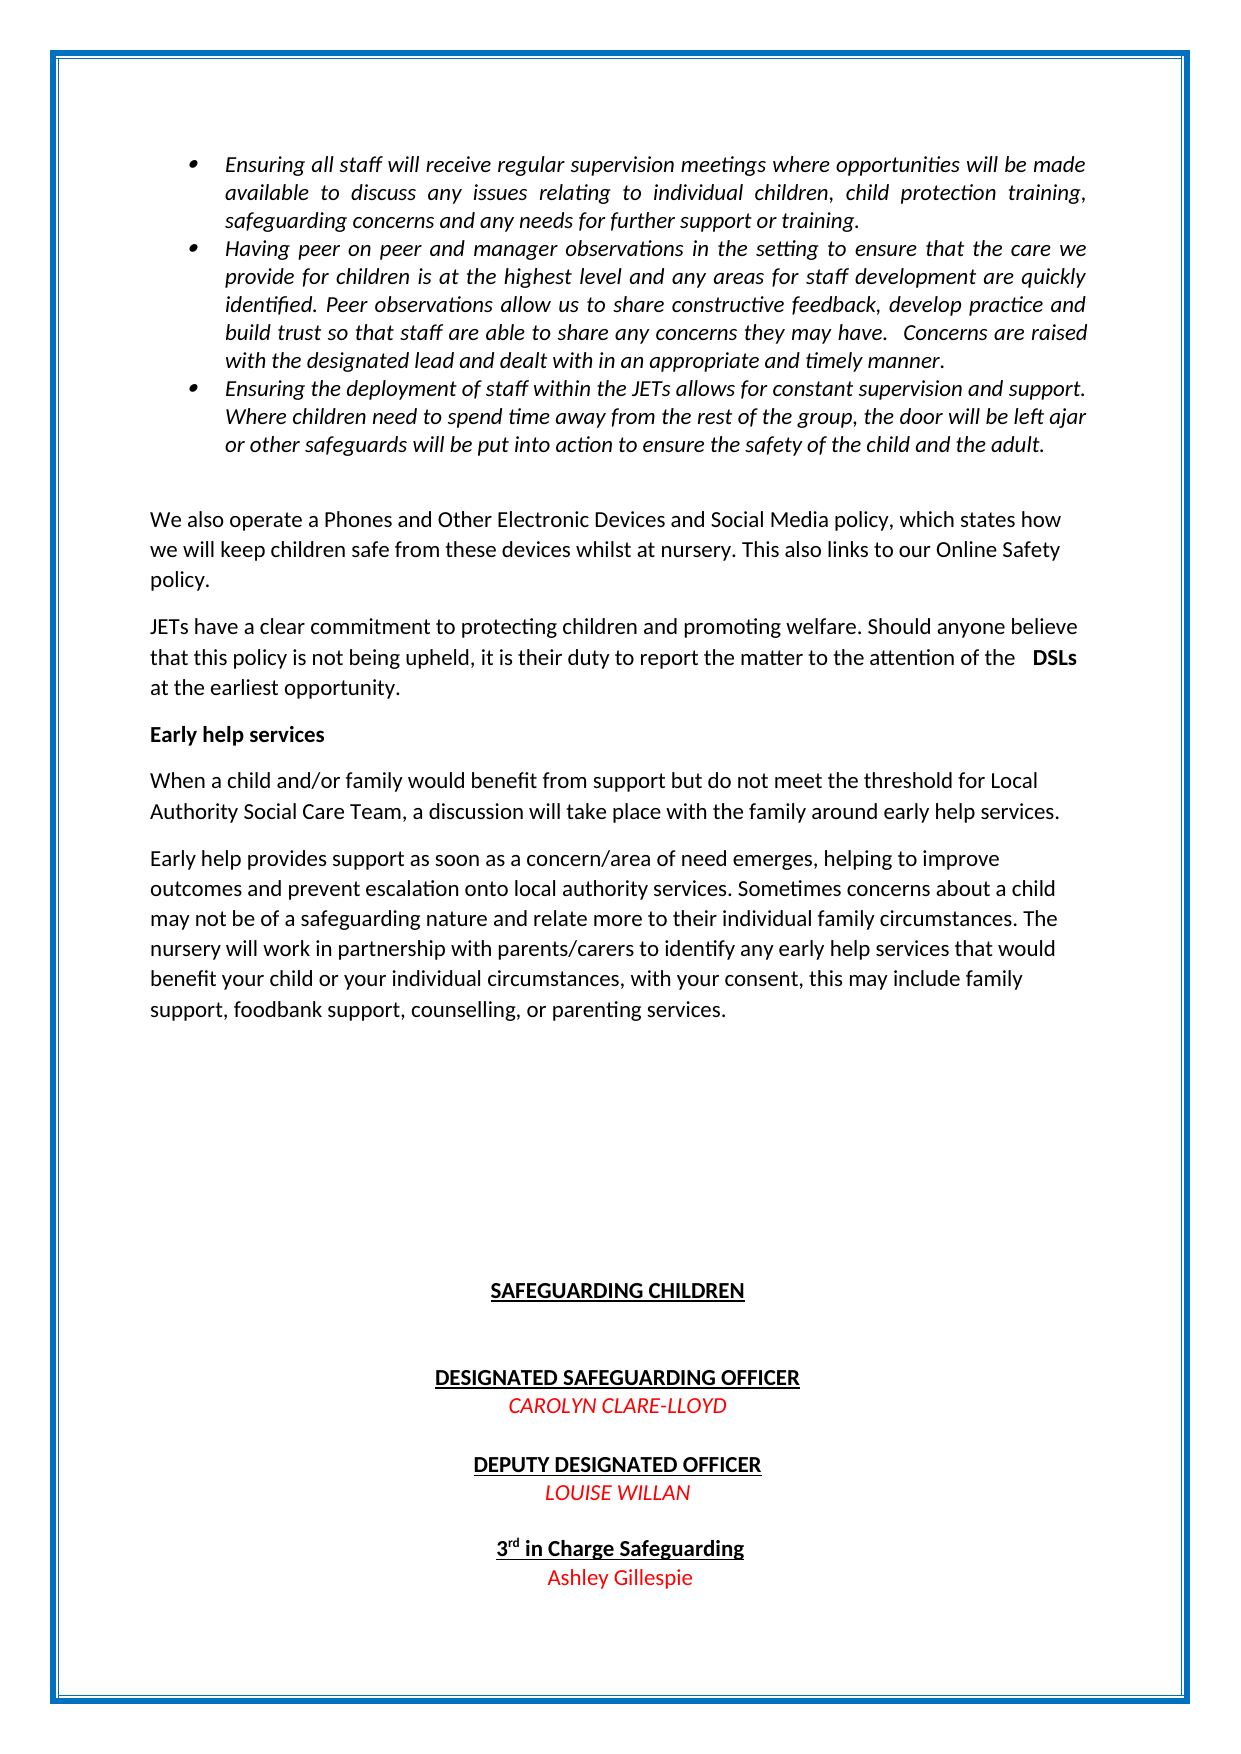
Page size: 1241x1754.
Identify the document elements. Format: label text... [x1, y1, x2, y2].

text SAFEGUARDING CHILDREN [150, 1276, 1090, 1304]
text DESIGNATED SAFEGUARDING OFFICER [150, 1363, 1090, 1391]
list Ensuring the deployment of staff within the JETs allows for constant supervision and support. Where children need to spend time away from the rest of the group, the door will be left ajar or other safeguards will be put into action to ensure the safety of the child and the adult. [187, 374, 1090, 458]
text LOUISE WILLAN [150, 1478, 1090, 1507]
list Ensuring all staff will receive regular supervision meetings where opportunities will be made available to discuss any issues relating to individual children, child protection training, safeguarding concerns and any needs for further support or training. [187, 150, 1090, 234]
text When a child and/or family would benefit from support but do not meet the threshold for Local Authority Social Care Team, a discussion will take place with the family around early help services. [150, 767, 1090, 825]
text Early help provides support as soon as a concern/area of need emerges, helping to improve outcomes and prevent escalation onto local authority services. Sometimes concerns about a child may not be of a safeguarding nature and relate more to their individual family circumstances. The nursery will work in partnership with parents/carers to identify any early help services that would benefit your child or your individual circumstances, with your consent, this may include family support, foodbank support, counselling, or parenting services. [150, 844, 1090, 1023]
text 3rd in Charge Safeguarding [150, 1534, 1090, 1563]
text CAROLYN CLARE-LLOYD [150, 1391, 1090, 1419]
list Having peer on peer and manager observations in the setting to ensure that the care we provide for children is at the highest level and any areas for staff development are quickly identified. Peer observations allow us to share constructive feedback, develop practice and build trust so that staff are able to share any concerns they may have. Concerns are raised with the designated lead and dealt with in an appropriate and timely manner. [187, 234, 1090, 374]
text Ashley Gillespie [150, 1563, 1090, 1591]
text Early help services [150, 720, 1090, 748]
text DEPUTY DESIGNATED OFFICER [150, 1451, 1090, 1478]
text JETs have a clear commitment to protecting children and promoting welfare. Should anyone believe that this policy is not being upheld, it is their duty to report the matter to the attention of the DSLs at the earliest opportunity. [150, 612, 1090, 701]
text We also operate a Phones and Other Electronic Devices and Social Media policy, which states how we will keep children safe from these devices whilst at nursery. This also links to our Online Safety policy. [150, 505, 1090, 593]
